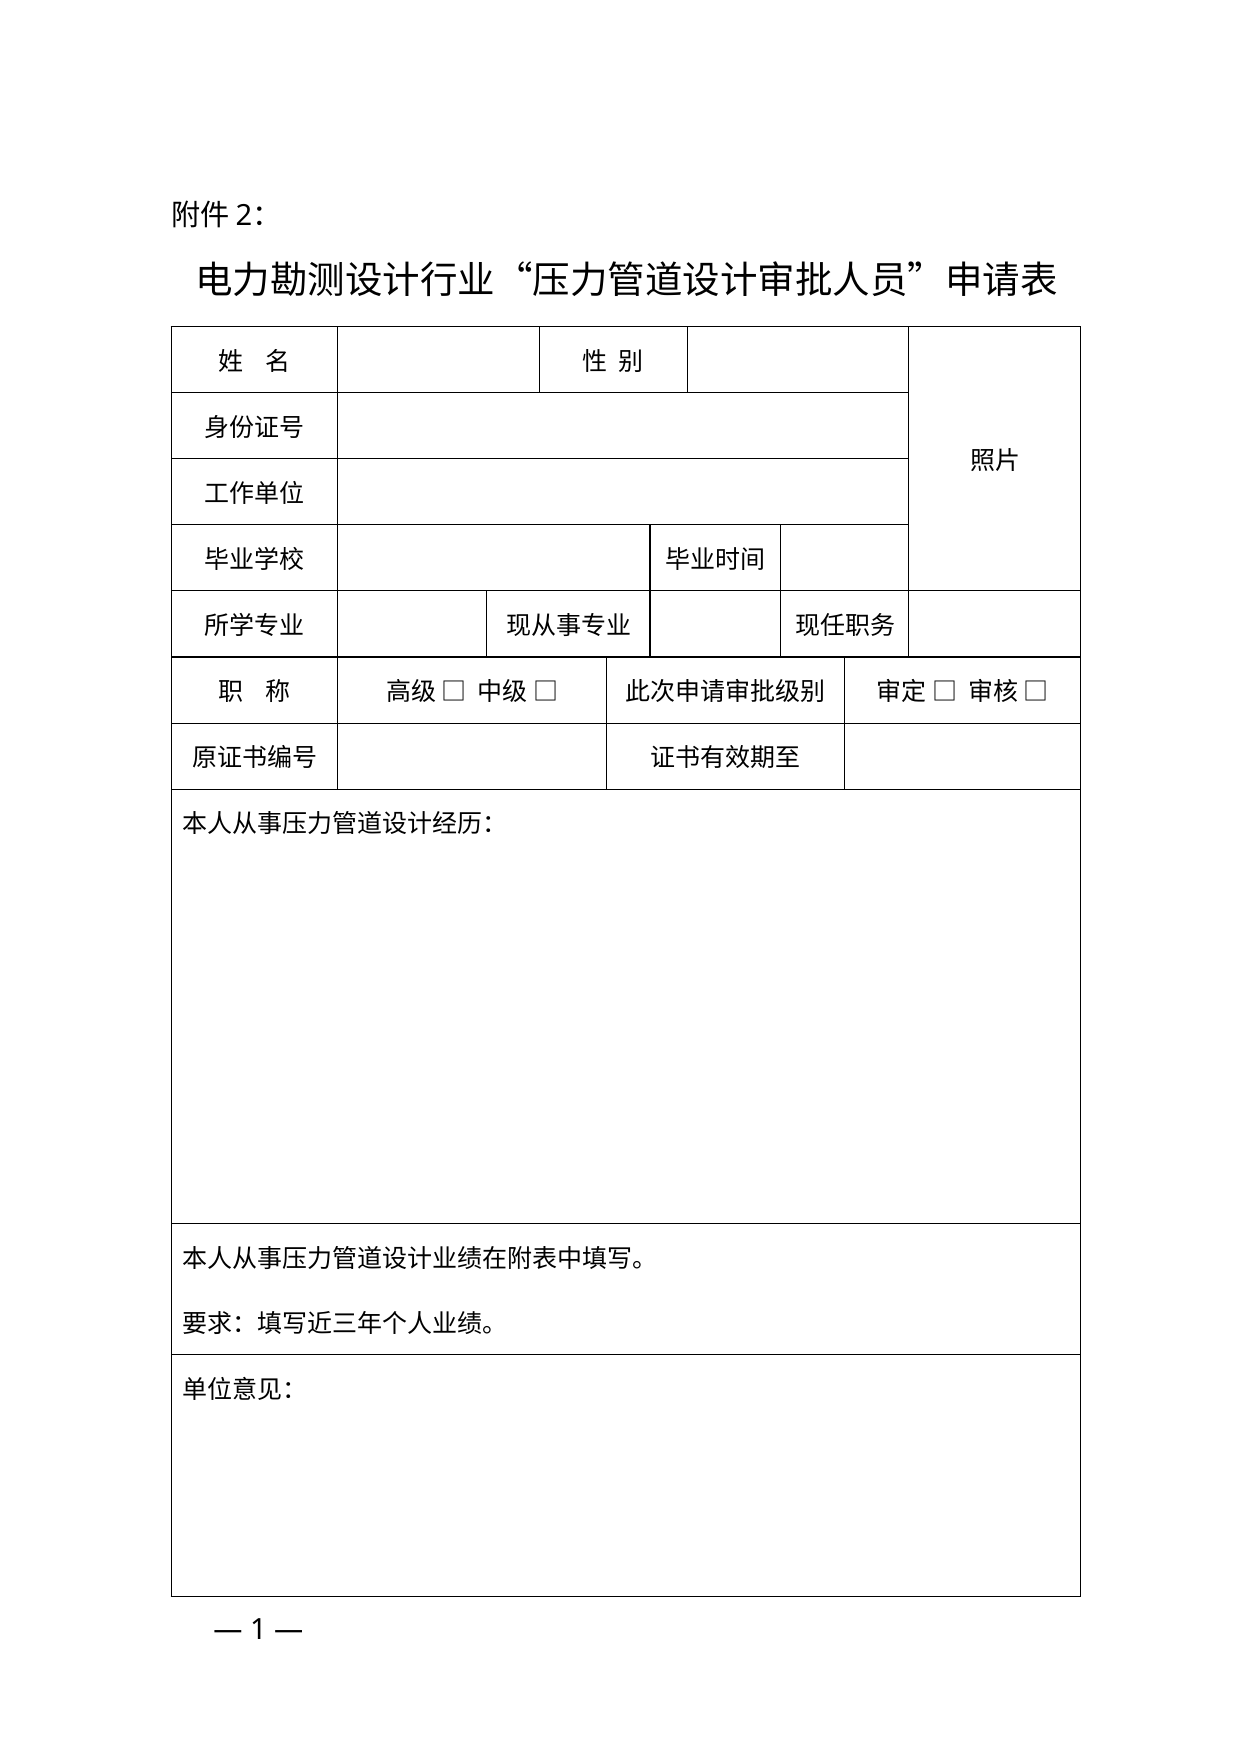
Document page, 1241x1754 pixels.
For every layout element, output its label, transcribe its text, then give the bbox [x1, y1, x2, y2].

table_cell 职 称 [172, 658, 337, 722]
table_cell [338, 393, 908, 458]
table_cell [651, 591, 780, 656]
table_header 姓 名 [172, 327, 337, 392]
table_cell 毕业学校 [172, 525, 337, 590]
table_cell 原证书编号 [172, 724, 337, 788]
table_cell 单位意见： 单位公章 年 月 日 [172, 1355, 1080, 1596]
table_cell [338, 724, 606, 788]
table_cell 所学专业 [172, 591, 337, 656]
text 附件2： [171, 180, 1081, 245]
table_cell 工作单位 [172, 459, 337, 524]
table_cell 审定 □ 审核 □ [845, 658, 1080, 722]
table_cell 此次申请审批级别 [607, 658, 844, 722]
table_cell [909, 591, 1080, 656]
table_cell 现从事专业 [487, 591, 649, 656]
table_cell 本人从事压力管道设计经历： [172, 790, 1080, 1223]
table_header 性 别 [540, 327, 687, 392]
table_cell [845, 724, 1080, 788]
table_cell [338, 591, 486, 656]
table_cell 身份证号 [172, 393, 337, 458]
table_cell 本人从事压力管道设计业绩在附表中填写。 要求：填写近三年个人业绩。 [172, 1224, 1080, 1354]
table_header [688, 327, 908, 392]
table_header 照片 [909, 327, 1080, 590]
text 电力勘测设计行业“压力管道设计审批人员”申请表 [171, 245, 1081, 310]
table_cell [338, 525, 649, 590]
table_cell [781, 525, 908, 590]
table_cell 高级 □ 中级 □ [338, 658, 606, 722]
table_cell 毕业时间 [651, 525, 780, 590]
table_cell 证书有效期至 [607, 724, 844, 788]
table_cell 现任职务 [781, 591, 908, 656]
table_header [338, 327, 539, 392]
table_cell [338, 459, 908, 524]
